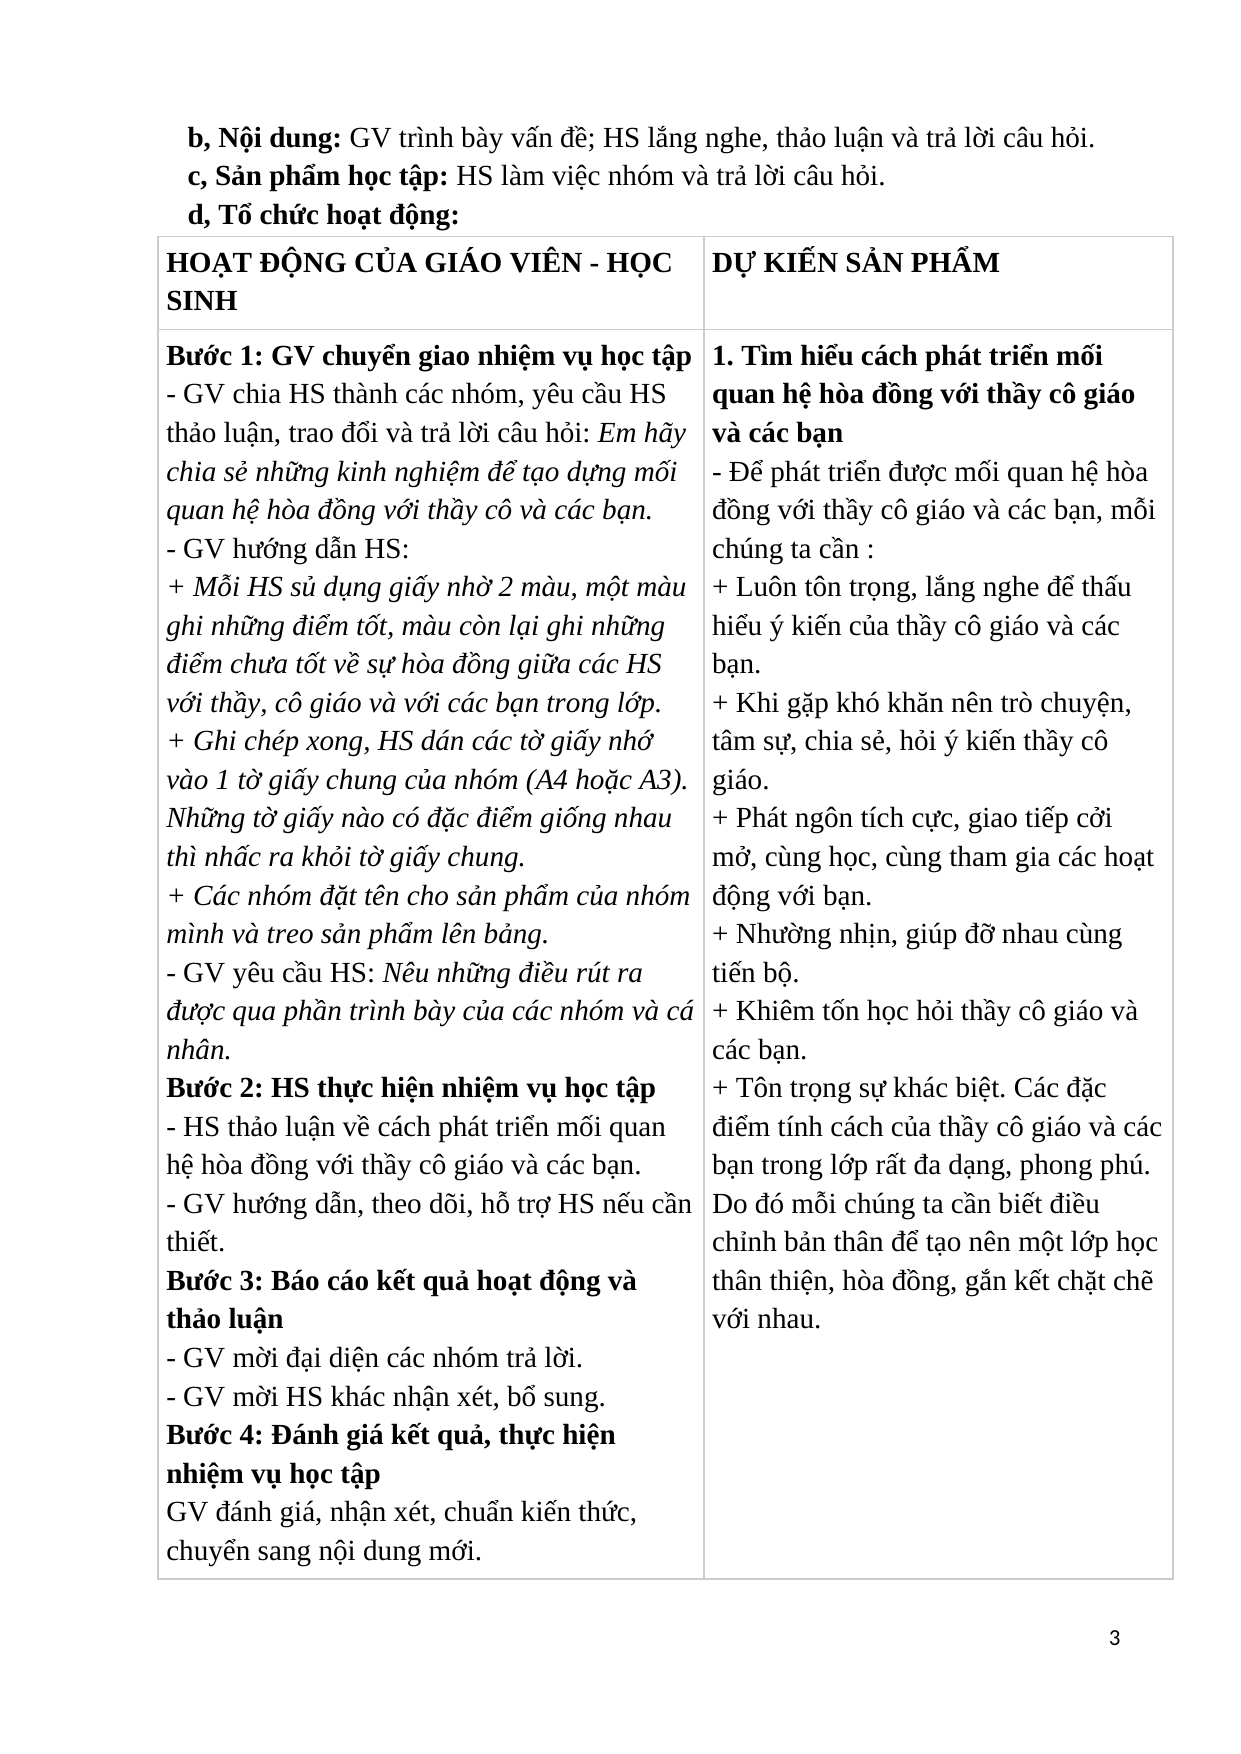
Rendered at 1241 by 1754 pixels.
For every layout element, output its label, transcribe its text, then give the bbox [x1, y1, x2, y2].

table_header DỰ KIẾN SẢN PHẨM [705, 237, 1172, 329]
text d, Tổ chức hoạt động: [180, 197, 1120, 231]
text b, Nội dung: GV trình bày vấn đề; HS lắng nghe, thảo luận và trả lời câu hỏi. [180, 120, 1120, 153]
text c, Sản phẩm học tập: HS làm việc nhóm và trả lời câu hỏi. [180, 158, 1120, 192]
table_cell 1. Tìm hiểu cách phát triển mối quan hệ hòa đồng với thầy cô giáo và các bạn - Để phát triển được mối quan hệ hòa đồng với thầy cô giáo và các bạn, mỗi chúng ta cần : + Luôn tôn trọng, lắng nghe để thấu hiểu ý kiến của thầy cô giáo và các bạn. + Khi gặp khó khăn nên trò chuyện, tâm sự, chia sẻ, hỏi ý kiến thầy cô giáo. + Phát ngôn tích cực, giao tiếp cởi mở, cùng học, cùng tham gia các hoạt động với bạn. + Nhường nhịn, giúp đỡ nhau cùng tiến bộ. + Khiêm tốn học hỏi thầy cô giáo và các bạn. + Tôn trọng sự khác biệt. Các đặc điểm tính cách của thầy cô giáo và các bạn trong lớp rất đa dạng, phong phú. Do đó mỗi chúng ta cần biết điều chỉnh bản thân để tạo nên một lớp học thân thiện, hòa đồng, gắn kết chặt chẽ với nhau. [705, 330, 1172, 1578]
table_cell Bước 1: GV chuyển giao nhiệm vụ học tập - GV chia HS thành các nhóm, yêu cầu HS thảo luận, trao đổi và trả lời câu hỏi: Em hãy chia sẻ những kinh nghiệm để tạo dựng mối quan hệ hòa đồng với thầy cô và các bạn. - GV hướng dẫn HS: + Mỗi HS sủ dụng giấy nhờ 2 màu, một màu ghi những điểm tốt, màu còn lại ghi những điểm chưa tốt về sự hòa đồng giữa các HS với thầy, cô giáo và với các bạn trong lớp. + Ghi chép xong, HS dán các tờ giấy nhớ vào 1 tờ giấy chung của nhóm (A4 hoặc A3). Những tờ giấy nào có đặc điểm giống nhau thì nhấc ra khỏi tờ giấy chung. + Các nhóm đặt tên cho sản phẩm của nhóm mình và treo sản phẩm lên bảng. - GV yêu cầu HS: Nêu những điều rút ra được qua phần trình bày của các nhóm và cá nhân. Bước 2: HS thực hiện nhiệm vụ học tập - HS thảo luận về cách phát triển mối quan hệ hòa đồng với thầy cô giáo và các bạn. - GV hướng dẫn, theo dõi, hỗ trợ HS nếu cần thiết. Bước 3: Báo cáo kết quả hoạt động và thảo luận - GV mời đại diện các nhóm trả lời. - GV mời HS khác nhận xét, bổ sung. Bước 4: Đánh giá kết quả, thực hiện nhiệm vụ học tập GV đánh giá, nhận xét, chuẩn kiến thức, chuyển sang nội dung mới. [159, 330, 703, 1578]
table_header HOẠT ĐỘNG CỦA GIÁO VIÊN - HỌC SINH [159, 237, 703, 329]
